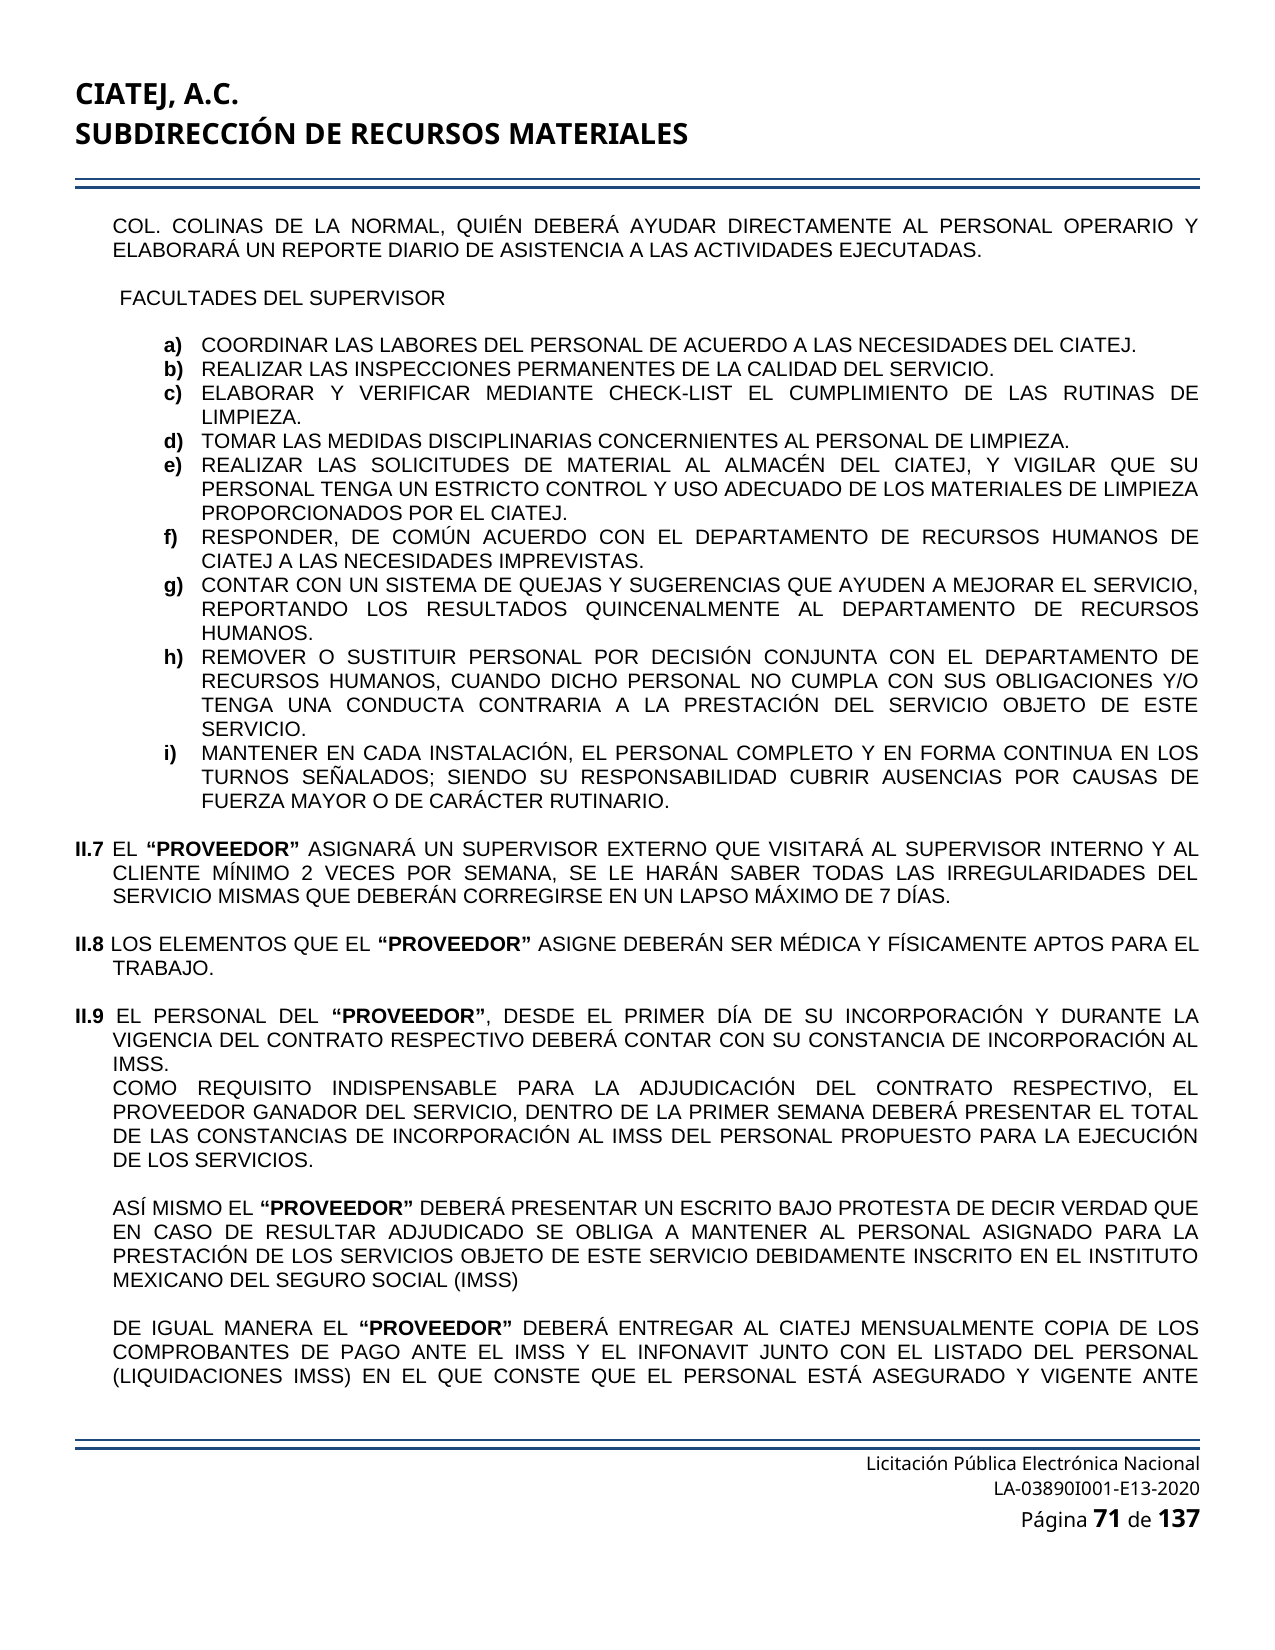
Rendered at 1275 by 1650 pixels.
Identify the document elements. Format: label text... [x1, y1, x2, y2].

text ASÍ MISMO EL “PROVEEDOR” DEBERÁ PRESENTAR UN ESCRITO BAJO PROTESTA DE DECIR VERDAD QUE EN CASO DE RESULTAR ADJUDICADO SE OBLIGA A MANTENER AL PERSONAL ASIGNADO PARA LA PRESTACIÓN DE LOS SERVICIOS OBJETO DE ESTE SERVICIO DEBIDAMENTE INSCRITO EN EL INSTITUTO MEXICANO DEL SEGURO SOCIAL (IMSS) [112, 1196, 1200, 1292]
list TOMAR LAS MEDIDAS DISCIPLINARIAS CONCERNIENTES AL PERSONAL DE LIMPIEZA. [164, 429, 1200, 453]
text II.7 EL “PROVEEDOR” ASIGNARÁ UN SUPERVISOR EXTERNO QUE VISITARÁ AL SUPERVISOR INTERNO Y AL CLIENTE MÍNIMO 2 VECES POR SEMANA, SE LE HARÁN SABER TODAS LAS IRREGULARIDADES DEL SERVICIO MISMAS QUE DEBERÁN CORREGIRSE EN UN LAPSO MÁXIMO DE 7 DÍAS. [75, 836, 1200, 908]
text COMO REQUISITO INDISPENSABLE PARA LA ADJUDICACIÓN DEL CONTRATO RESPECTIVO, EL PROVEEDOR GANADOR DEL SERVICIO, DENTRO DE LA PRIMER SEMANA DEBERÁ PRESENTAR EL TOTAL DE LAS CONSTANCIAS DE INCORPORACIÓN AL IMSS DEL PERSONAL PROPUESTO PARA LA EJECUCIÓN DE LOS SERVICIOS. [112, 1076, 1200, 1172]
list REMOVER O SUSTITUIR PERSONAL POR DECISIÓN CONJUNTA CON EL DEPARTAMENTO DE RECURSOS HUMANOS, CUANDO DICHO PERSONAL NO CUMPLA CON SUS OBLIGACIONES Y/O TENGA UNA CONDUCTA CONTRARIA A LA PRESTACIÓN DEL SERVICIO OBJETO DE ESTE SERVICIO. [164, 645, 1200, 741]
list REALIZAR LAS SOLICITUDES DE MATERIAL AL ALMACÉN DEL CIATEJ, Y VIGILAR QUE SU PERSONAL TENGA UN ESTRICTO CONTROL Y USO ADECUADO DE LOS MATERIALES DE LIMPIEZA PROPORCIONADOS POR EL CIATEJ. [164, 453, 1200, 525]
list COORDINAR LAS LABORES DEL PERSONAL DE ACUERDO A LAS NECESIDADES DEL CIATEJ. [164, 333, 1200, 357]
list ELABORAR Y VERIFICAR MEDIANTE CHECK-LIST EL CUMPLIMIENTO DE LAS RUTINAS DE LIMPIEZA. [164, 381, 1200, 429]
list MANTENER EN CADA INSTALACIÓN, EL PERSONAL COMPLETO Y EN FORMA CONTINUA EN LOS TURNOS SEÑALADOS; SIENDO SU RESPONSABILIDAD CUBRIR AUSENCIAS POR CAUSAS DE FUERZA MAYOR O DE CARÁCTER RUTINARIO. [164, 741, 1200, 812]
text FACULTADES DEL SUPERVISOR [119, 285, 1200, 309]
list RESPONDER, DE COMÚN ACUERDO CON EL DEPARTAMENTO DE RECURSOS HUMANOS DE CIATEJ A LAS NECESIDADES IMPREVISTAS. [164, 525, 1200, 573]
text II.9 EL PERSONAL DEL “PROVEEDOR”, DESDE EL PRIMER DÍA DE SU INCORPORACIÓN Y DURANTE LA VIGENCIA DEL CONTRATO RESPECTIVO DEBERÁ CONTAR CON SU CONSTANCIA DE INCORPORACIÓN AL IMSS. [75, 1004, 1200, 1076]
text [112, 1316, 1200, 1387]
list REALIZAR LAS INSPECCIONES PERMANENTES DE LA CALIDAD DEL SERVICIO. [164, 357, 1200, 381]
list CONTAR CON UN SISTEMA DE QUEJAS Y SUGERENCIAS QUE AYUDEN A MEJORAR EL SERVICIO, REPORTANDO LOS RESULTADOS QUINCENALMENTE AL DEPARTAMENTO DE RECURSOS HUMANOS. [164, 573, 1200, 645]
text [75, 213, 1200, 261]
text II.8 LOS ELEMENTOS QUE EL “PROVEEDOR” ASIGNE DEBERÁN SER MÉDICA Y FÍSICAMENTE APTOS PARA EL TRABAJO. [75, 932, 1200, 980]
